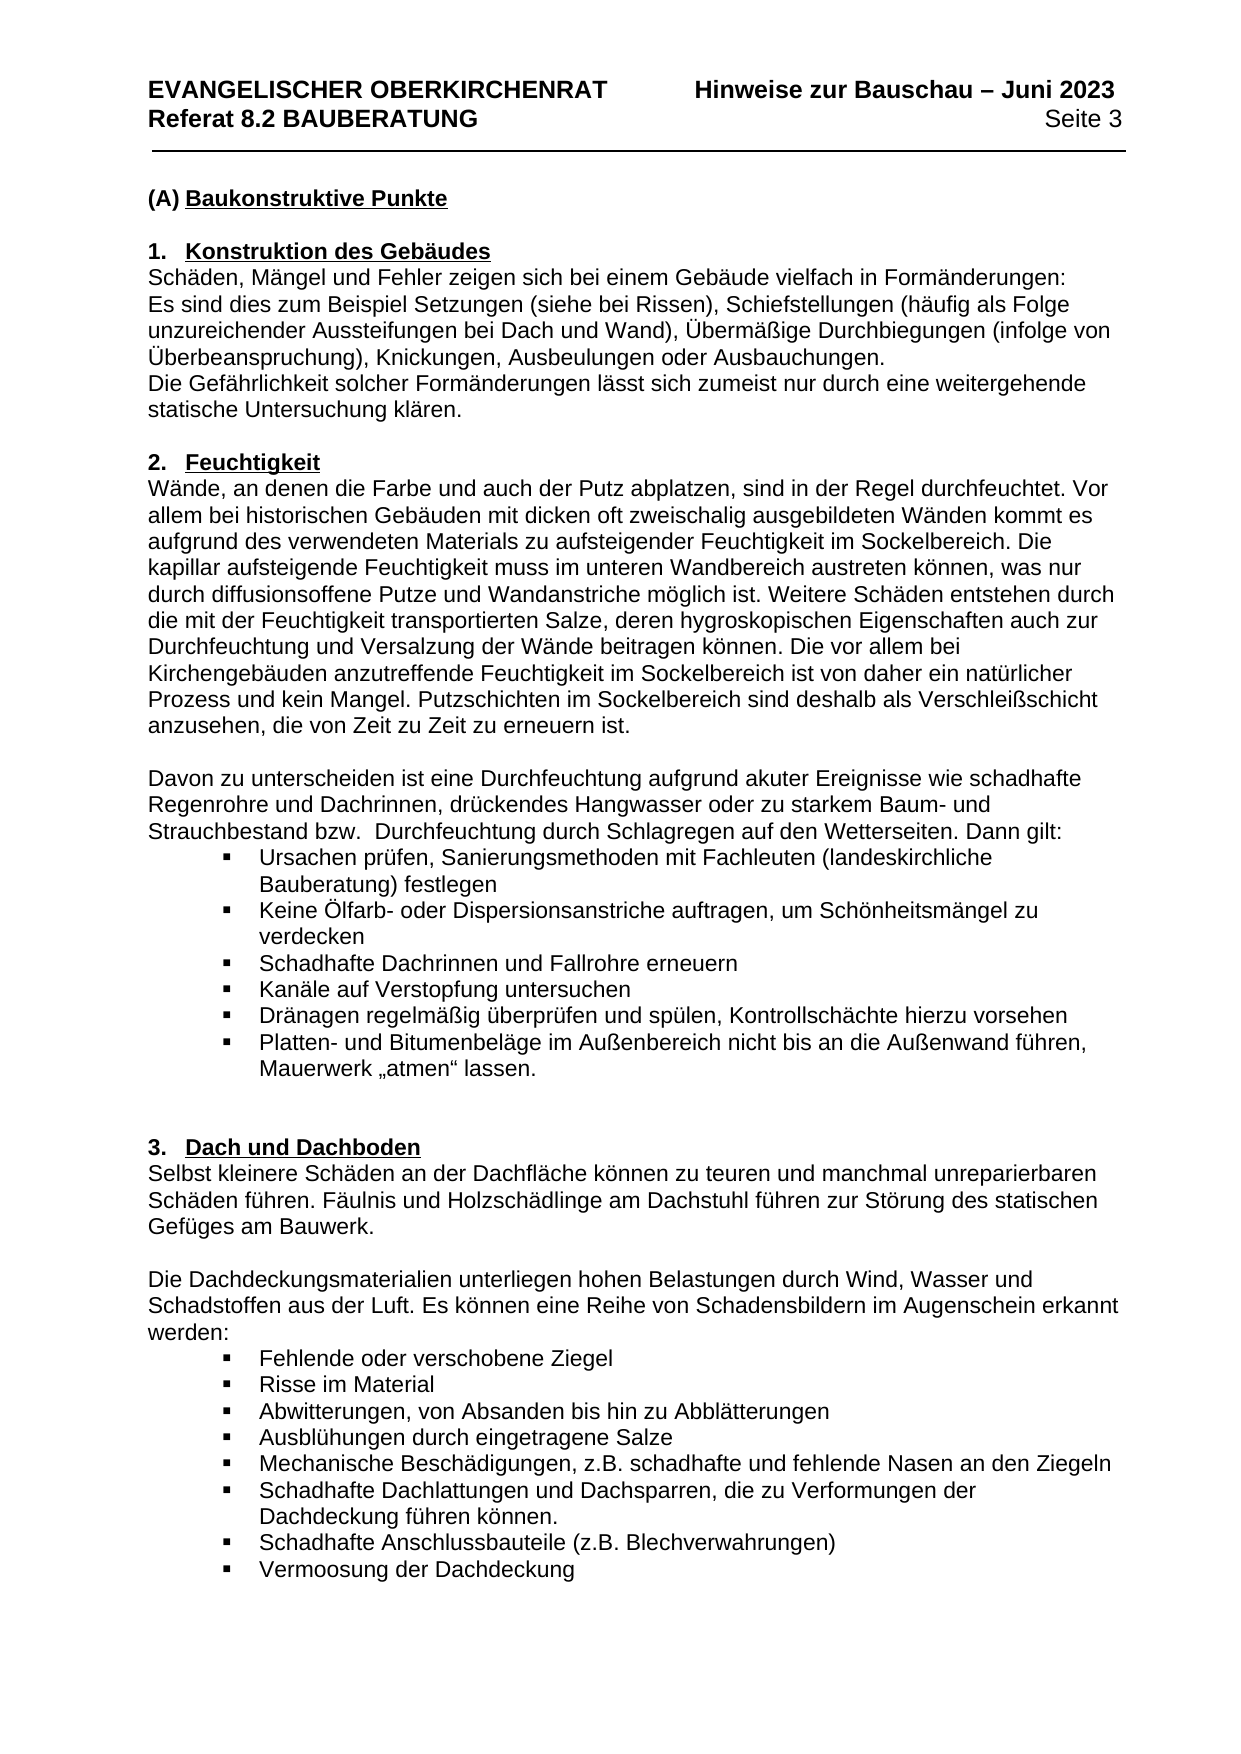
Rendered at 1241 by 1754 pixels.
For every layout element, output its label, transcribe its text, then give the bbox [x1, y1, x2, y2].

list Platten- und Bitumenbeläge im Außenbereich nicht bis an die Außenwand führen, Mauerwerk „atmen“ lassen. [221, 1029, 1122, 1081]
text Schäden, Mängel und Fehler zeigen sich bei einem Gebäude vielfach in Formänderungen: [148, 264, 1122, 291]
list Ausblühungen durch eingetragene Salze [221, 1424, 1122, 1450]
list Ursachen prüfen, Sanierungsmethoden mit Fachleuten (landeskirchliche Bauberatung) festlegen [221, 844, 1122, 897]
list Fehlende oder verschobene Ziegel [221, 1345, 1122, 1371]
list Baukonstruktive Punkte [148, 185, 1122, 212]
list Risse im Material [221, 1371, 1122, 1398]
list Mechanische Beschädigungen, z.B. schadhafte und fehlende Nasen an den Ziegeln [221, 1450, 1122, 1477]
list Abwitterungen, von Absanden bis hin zu Abblätterungen [221, 1398, 1122, 1424]
text Selbst kleinere Schäden an der Dachfläche können zu teuren und manchmal unreparierbaren Schäden führen. Fäulnis und Holzschädlinge am Dachstuhl führen zur Störung des statischen Gefüges am Bauwerk. [148, 1160, 1122, 1239]
list Dach und Dachboden [148, 1134, 1122, 1160]
list Schadhafte Anschlussbauteile (z.B. Blechverwahrungen) [221, 1529, 1122, 1556]
list Feuchtigkeit [148, 449, 1122, 475]
list Dränagen regelmäßig überprüfen und spülen, Kontrollschächte hierzu vorsehen [221, 1002, 1122, 1029]
list Schadhafte Dachrinnen und Fallrohre erneuern [221, 949, 1122, 976]
list Kanäle auf Verstopfung untersuchen [221, 976, 1122, 1002]
text Davon zu unterscheiden ist eine Durchfeuchtung aufgrund akuter Ereignisse wie schadhafte Regenrohre und Dachrinnen, drückendes Hangwasser oder zu starkem Baum- und Strauchbestand bzw. Durchfeuchtung durch Schlagregen auf den Wetterseiten. Dann gilt: [148, 765, 1122, 844]
text Wände, an denen die Farbe und auch der Putz abplatzen, sind in der Regel durchfeuchtet. Vor allem bei historischen Gebäuden mit dicken oft zweischalig ausgebildeten Wänden kommt es aufgrund des verwendeten Materials zu aufsteigender Feuchtigkeit im Sockelbereich. Die kapillar aufsteigende Feuchtigkeit muss im unteren Wandbereich austreten können, was nur durch diffusionsoffene Putze und Wandanstriche möglich ist. Weitere Schäden entstehen durch die mit der Feuchtigkeit transportierten Salze, deren hygroskopischen Eigenschaften auch zur Durchfeuchtung und Versalzung der Wände beitragen können. Die vor allem bei Kirchengebäuden anzutreffende Feuchtigkeit im Sockelbereich ist von daher ein natürlicher Prozess und kein Mangel. Putzschichten im Sockelbereich sind deshalb als Verschleißschicht anzusehen, die von Zeit zu Zeit zu erneuern ist. [148, 475, 1122, 739]
list Schadhafte Dachlattungen und Dachsparren, die zu Verformungen der Dachdeckung führen können. [221, 1477, 1122, 1529]
list Vermoosung der Dachdeckung [221, 1556, 1122, 1582]
list Keine Ölfarb- oder Dispersionsanstriche auftragen, um Schönheitsmängel zu verdecken [221, 897, 1122, 949]
text Die Dachdeckungsmaterialien unterliegen hohen Belastungen durch Wind, Wasser und Schadstoffen aus der Luft. Es können eine Reihe von Schadensbildern im Augenschein erkannt werden: [148, 1266, 1122, 1345]
text Es sind dies zum Beispiel Setzungen (siehe bei Rissen), Schiefstellungen (häufig als Folge unzureichender Aussteifungen bei Dach und Wand), Übermäßige Durchbiegungen (infolge von Überbeanspruchung), Knickungen, Ausbeulungen oder Ausbauchungen. [148, 291, 1122, 370]
text Die Gefährlichkeit solcher Formänderungen lässt sich zumeist nur durch eine weitergehende statische Untersuchung klären. [148, 370, 1122, 422]
list Konstruktion des Gebäudes [148, 238, 1122, 264]
